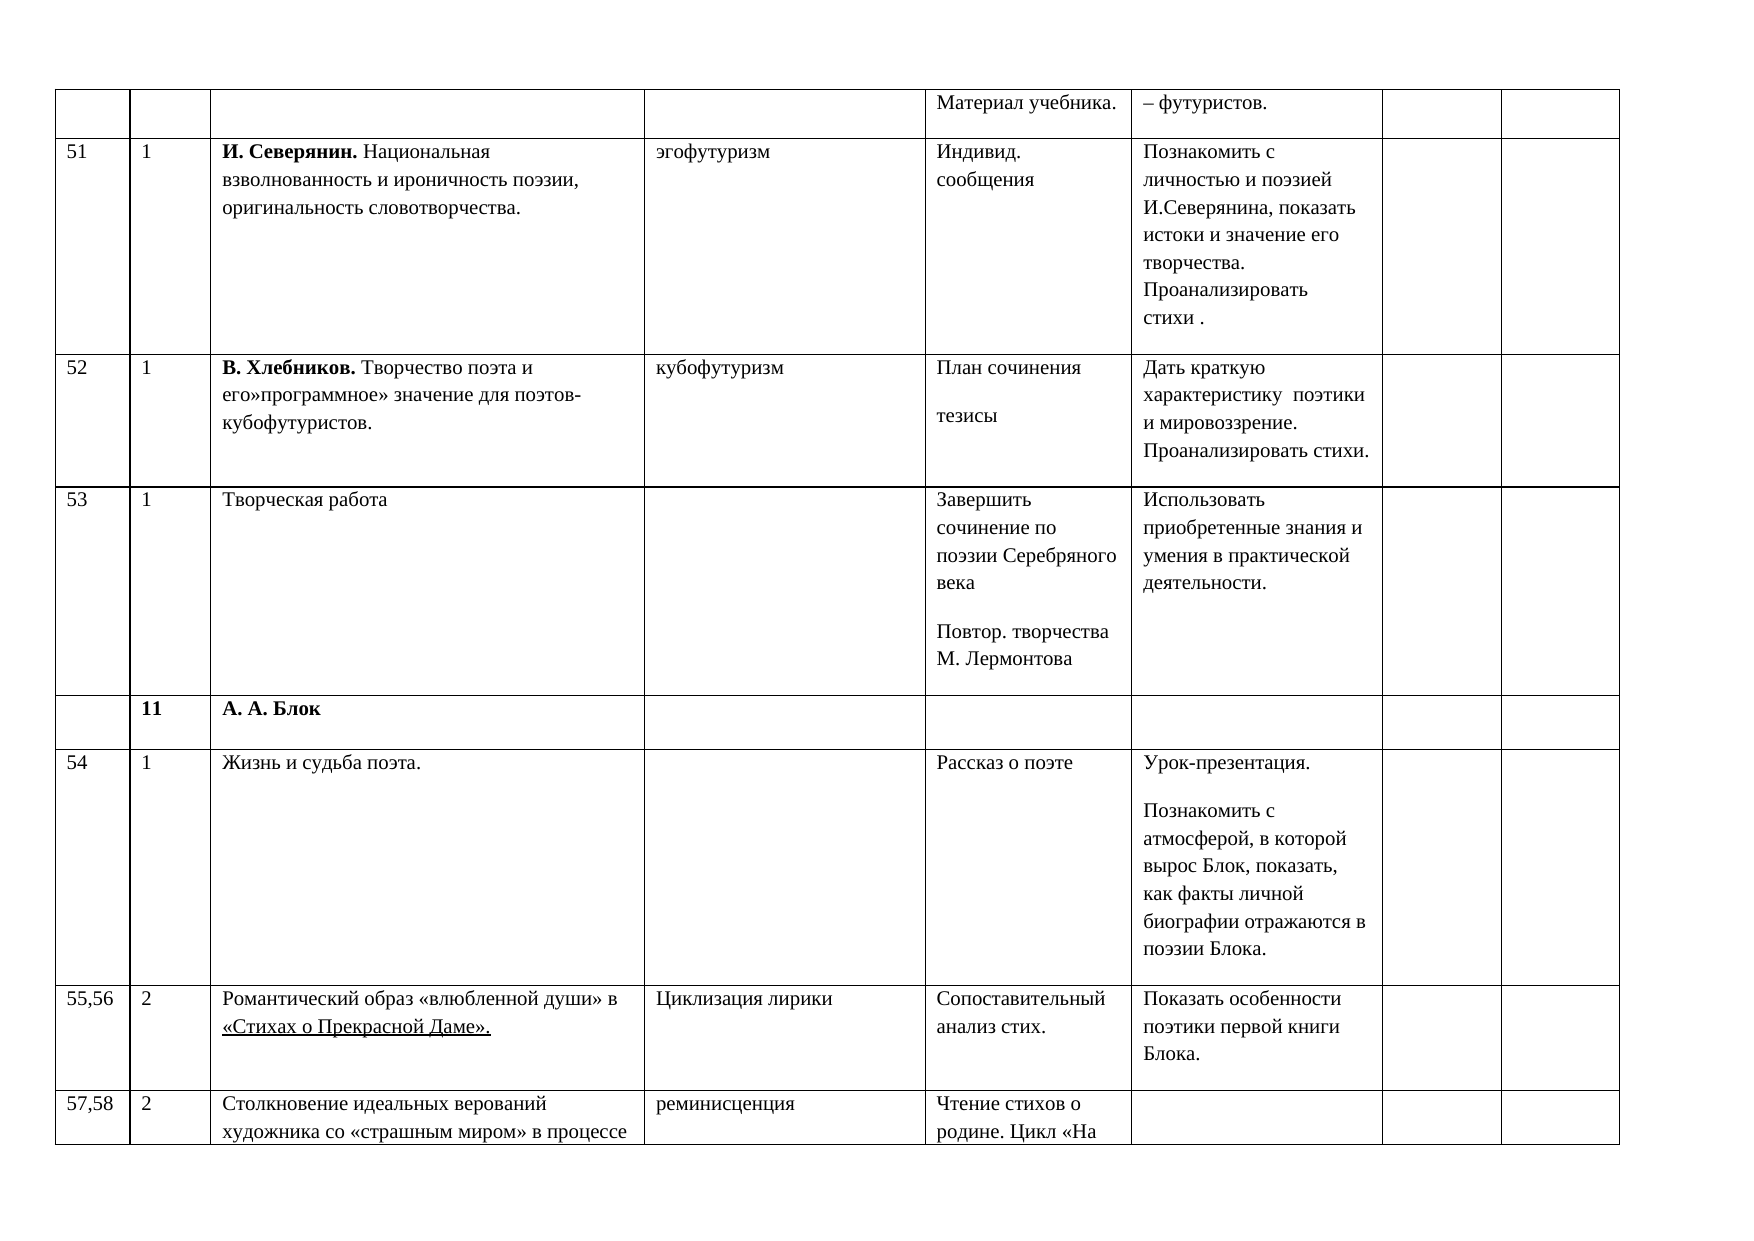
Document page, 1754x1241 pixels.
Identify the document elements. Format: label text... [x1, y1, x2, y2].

table_cell [1132, 696, 1382, 749]
table_cell [1502, 355, 1619, 486]
table_cell 2 [131, 1091, 210, 1144]
table_cell 50 [56, 90, 129, 138]
table_cell [1383, 355, 1501, 486]
table_cell [1383, 750, 1501, 985]
table_cell В. Хлебников. Творчество поэта и его»программное» значение для поэтов-кубофутуристов. [211, 355, 644, 486]
table_cell [1383, 139, 1501, 354]
table_cell 2 [131, 986, 210, 1090]
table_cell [645, 90, 925, 138]
table_cell [645, 696, 925, 749]
table_cell [645, 488, 925, 695]
table_cell [1383, 488, 1501, 695]
table_cell Романтический образ «влюбленной души» в «Стихах о Прекрасной Даме». [211, 986, 644, 1090]
table_cell Использовать приобретенные знания и умения в практической деятельности. [1132, 488, 1382, 695]
table_cell [1502, 696, 1619, 749]
table_cell [56, 696, 129, 749]
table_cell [926, 1091, 1131, 1144]
table_cell Показать особенности поэтики первой книги Блока. [1132, 986, 1382, 1090]
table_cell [1132, 90, 1382, 138]
table_cell [1383, 696, 1501, 749]
table_cell Индивид. сообщения [926, 139, 1131, 354]
table_cell [926, 696, 1131, 749]
table_cell 51 [56, 139, 129, 354]
table_cell [1383, 986, 1501, 1090]
table_cell 1 [131, 488, 210, 695]
table_cell Познакомить с личностью и поэзией И.Северянина, показать истоки и значение его творчества. Проанализировать стихи . [1132, 139, 1382, 354]
table_cell [1502, 139, 1619, 354]
table_cell эгофутуризм [645, 139, 925, 354]
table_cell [211, 90, 644, 138]
table_cell 1 [131, 90, 210, 138]
table_cell А. А. Блок [211, 696, 644, 749]
table_cell [1502, 986, 1619, 1090]
table_cell Рассказ о поэте [926, 750, 1131, 985]
table_cell 53 [56, 488, 129, 695]
table_cell [1383, 90, 1501, 138]
table_cell Жизнь и судьба поэта. [211, 750, 644, 985]
table_cell И. Северянин. Национальная взволнованность и ироничность поэзии, оригинальность словотворчества. [211, 139, 644, 354]
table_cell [211, 1091, 644, 1144]
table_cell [926, 90, 1131, 138]
table_cell кубофутуризм [645, 355, 925, 486]
table_cell План сочинения тезисы [926, 355, 1131, 486]
table_cell Завершить сочинение по поэзии Серебряного века Повтор. творчества М. Лермонтова [926, 488, 1131, 695]
table_cell Урок-презентация. Познакомить с атмосферой, в которой вырос Блок, показать, как факты личной биографии отражаются в поэзии Блока. [1132, 750, 1382, 985]
table_cell 1 [131, 750, 210, 985]
table_cell [645, 750, 925, 985]
table_cell Творческая работа [211, 488, 644, 695]
table_cell Дать краткую характеристику поэтики и мировоззрение. Проанализировать стихи. [1132, 355, 1382, 486]
table_cell [1502, 750, 1619, 985]
table_cell [1502, 1091, 1619, 1144]
table_cell 1 [131, 139, 210, 354]
table_cell 1 [131, 355, 210, 486]
table_cell [1383, 1091, 1501, 1144]
table_cell реминисценция [645, 1091, 925, 1144]
table_cell 57,58 [56, 1091, 129, 1144]
table_cell Сопоставительный анализ стих. [926, 986, 1131, 1090]
table_cell [1502, 488, 1619, 695]
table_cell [1132, 1091, 1382, 1144]
table_cell Циклизация лирики [645, 986, 925, 1090]
table_cell [1502, 90, 1619, 138]
table_cell 54 [56, 750, 129, 985]
table_cell 11 [131, 696, 210, 749]
table_cell 52 [56, 355, 129, 486]
table_cell 55,56 [56, 986, 129, 1090]
